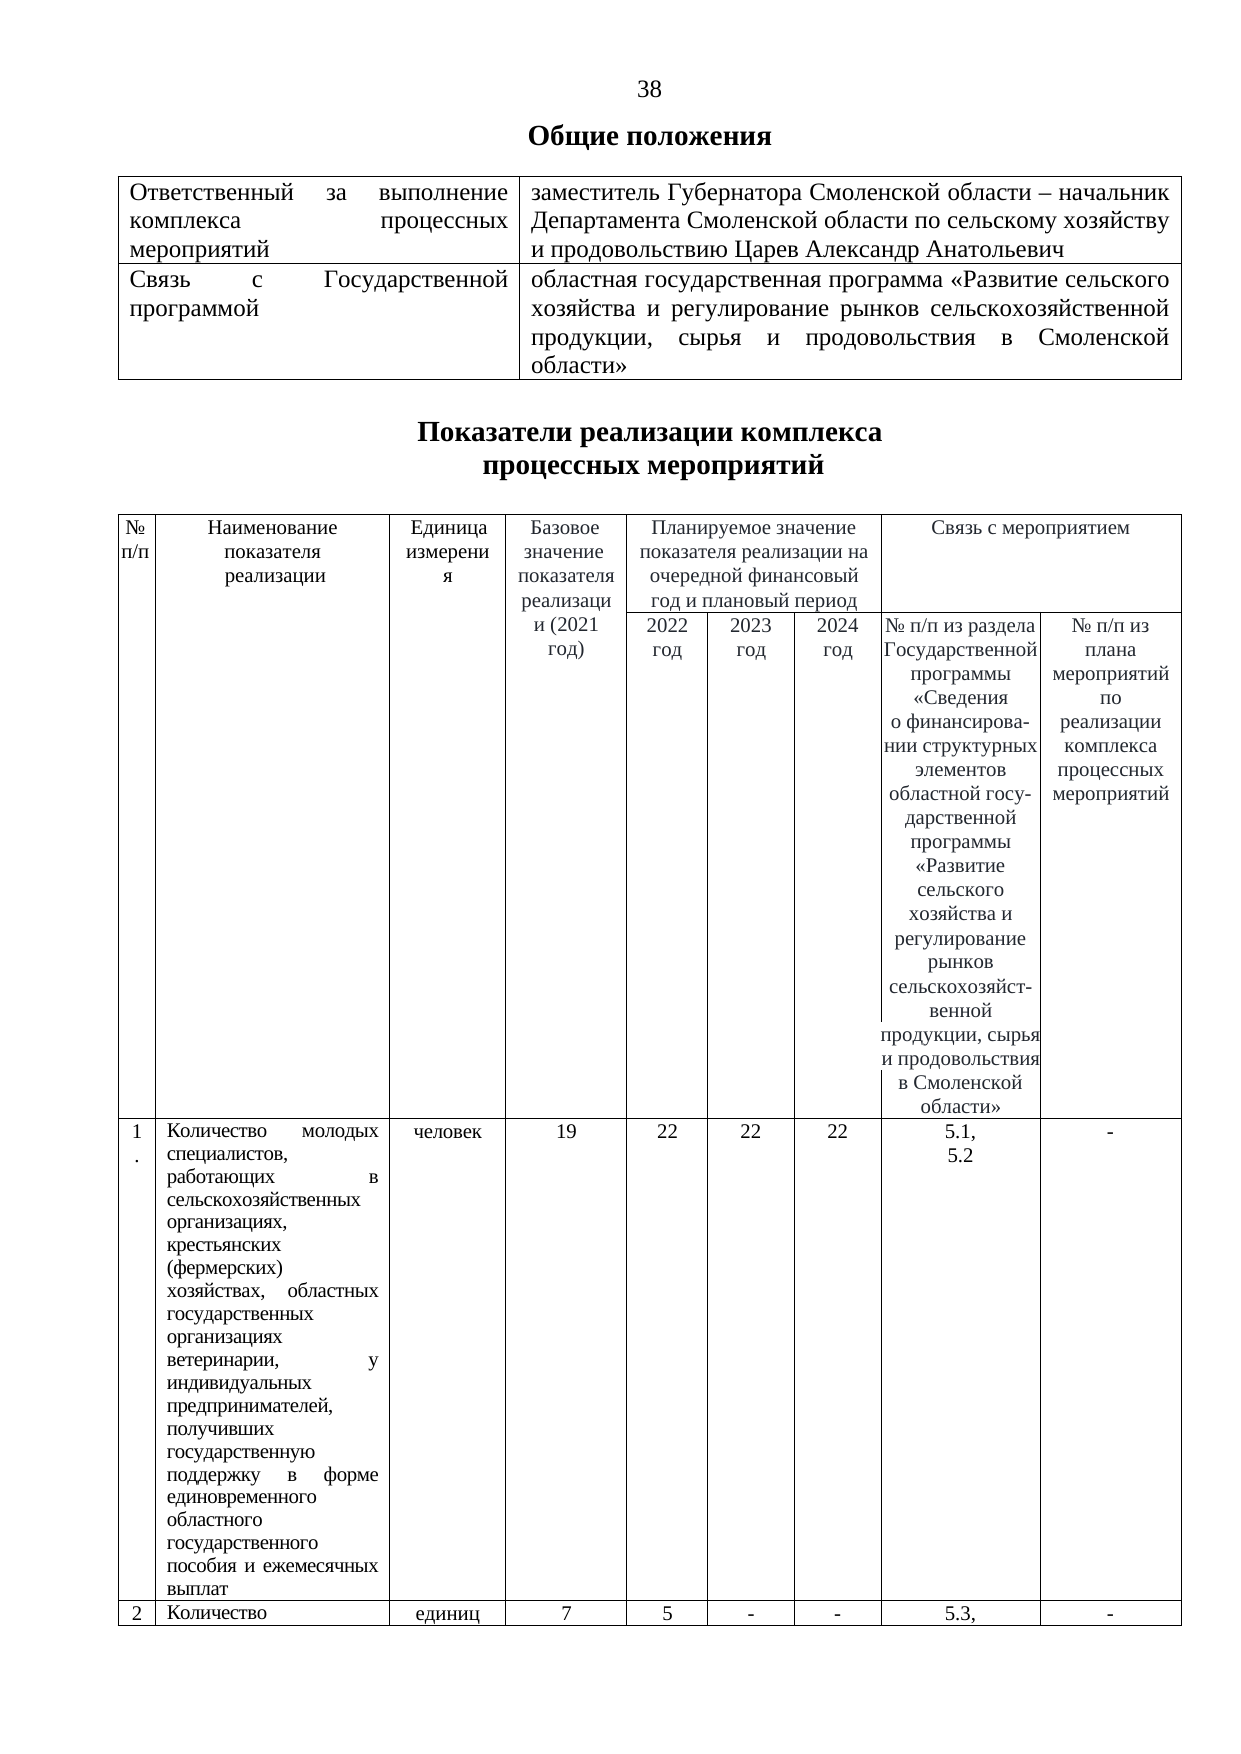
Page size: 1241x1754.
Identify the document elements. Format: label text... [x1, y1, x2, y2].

table_cell 22 [795, 1119, 881, 1600]
table_cell 5 [627, 1601, 707, 1625]
table_cell 22 [708, 1119, 794, 1600]
table_header Планируемое значение показателя реализации на очередной финансовый год и плановый период [627, 515, 881, 612]
table_cell Количество молодых специалистов, работающих в сельскохозяйственных организациях, крестьянских (фермерских) хозяйствах, областных государственных организациях ветеринарии, у индивидуальных предпринимателей, получивших государственную поддержку в форме единовременного областного государственного пособия и ежемесячных выплат [156, 1119, 389, 1600]
table_header Базовое значение показателя реализации (2021 год) [506, 515, 626, 1118]
text процессных мероприятий [118, 447, 1181, 481]
table_cell единиц [390, 1601, 505, 1625]
table_cell 2. [119, 1601, 155, 1625]
table_cell 1. [119, 1119, 155, 1600]
table_header Единица измерения [390, 515, 505, 1118]
table_cell - [708, 1601, 794, 1625]
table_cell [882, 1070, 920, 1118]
table_cell - [795, 1601, 881, 1625]
table_header Ответственный за выполнение комплекса процессных мероприятий [119, 177, 519, 263]
table_header № п/п [119, 515, 155, 1118]
table_cell 2023 год [708, 613, 794, 1118]
table_cell Связь с Государственной программой [119, 264, 519, 379]
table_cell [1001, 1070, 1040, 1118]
table_cell 2022 год [627, 613, 707, 1118]
table_cell 7 [506, 1601, 626, 1625]
table_cell 5.3, 5.4, 5.5 [882, 1601, 1040, 1625]
table_cell человек [390, 1119, 505, 1600]
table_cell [156, 1601, 389, 1625]
table_header Наименование показателя реализации [156, 515, 389, 1118]
table_cell 5.1, 5.2 [882, 1119, 1040, 1600]
table_header Связь с мероприятием [882, 515, 1181, 612]
table_cell № п/п из раздела Государственной программы «Сведения о финансирова-нии структурных элементов областной госу-дарственной программы «Развитие сельского хозяйства и регулирование рынков сельскохозяйст-венной продукции, сырья и продовольствия в Смоленской области» [882, 613, 1040, 1022]
text Общие положения [118, 118, 1181, 152]
table_cell областная государственная программа «Развитие сельского хозяйства и регулирование рынков сельскохозяйственной продукции, сырья и продовольствия в Смоленской области» [520, 264, 1181, 379]
table_header заместитель Губернатора Смоленской области – начальник Департамента Смоленской области по сельскому хозяйству и продовольствию Царев Александр Анатольевич [520, 177, 1181, 263]
table_cell - [1041, 1601, 1181, 1625]
text Показатели реализации комплекса [118, 414, 1181, 447]
table_cell - [1041, 1119, 1181, 1600]
table_cell № п/п из плана мероприятий по реализации комплекса процессных мероприятий [1041, 613, 1181, 1118]
table_cell 19 [506, 1119, 626, 1600]
table_cell 22 [627, 1119, 707, 1600]
table_cell 2024 год [795, 613, 881, 1118]
